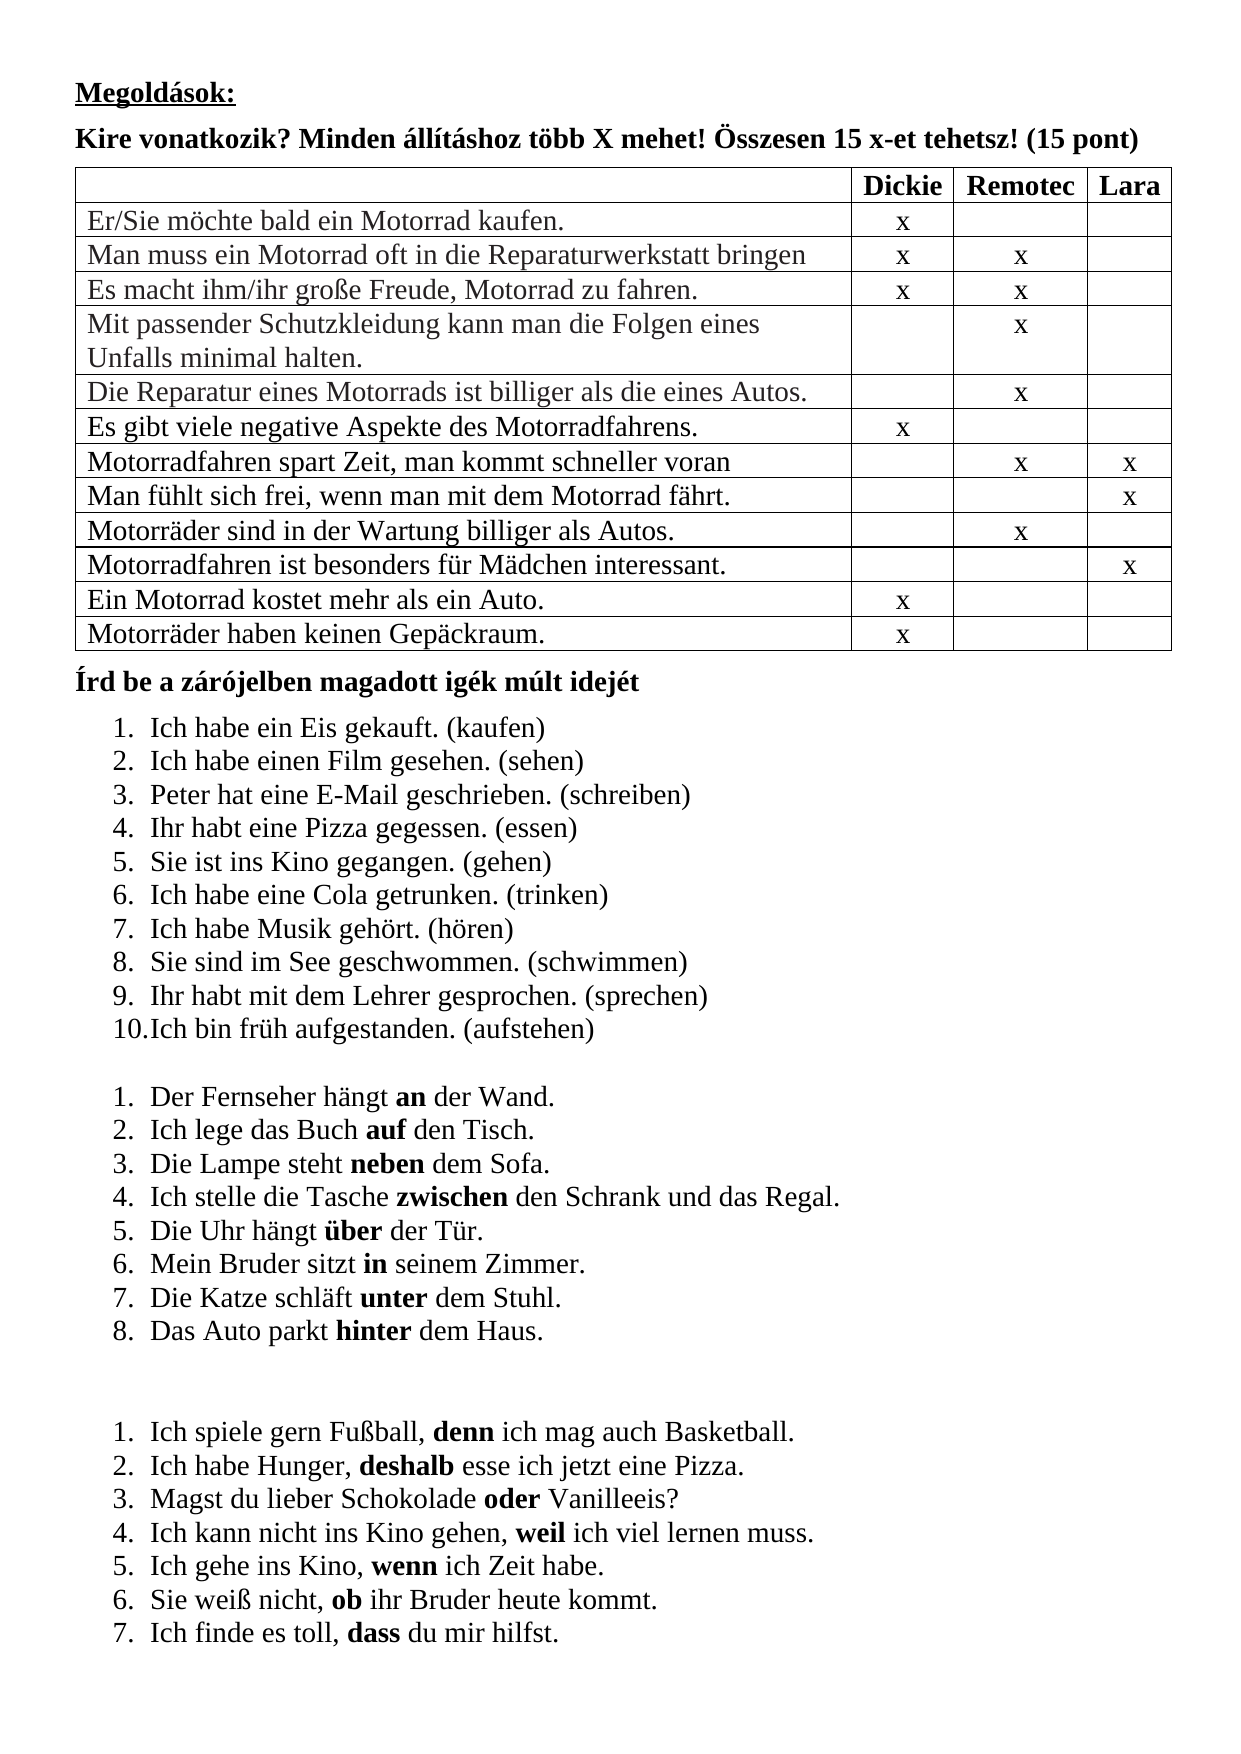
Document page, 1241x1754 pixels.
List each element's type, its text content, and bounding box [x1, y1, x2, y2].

list Sie weiß nicht, ob ihr Bruder heute kommt. [112, 1582, 1165, 1615]
table_cell x [954, 237, 1087, 271]
list Ich lege das Buch auf den Tisch. [112, 1112, 1165, 1146]
text Megoldások: [75, 75, 1165, 108]
table_cell [1088, 375, 1171, 408]
list Ihr habt eine Pizza gegessen. (essen) [112, 810, 1165, 844]
table_cell [954, 478, 1087, 512]
table_cell x [954, 306, 1087, 373]
list Ich habe einen Film gesehen. (sehen) [112, 743, 1165, 777]
table_cell [954, 203, 1087, 236]
table_cell x [852, 409, 953, 443]
table_cell [1088, 582, 1171, 616]
list Mein Bruder sitzt in seinem Zimmer. [112, 1246, 1165, 1280]
table_cell [954, 617, 1087, 650]
table_cell [954, 582, 1087, 616]
list Ich finde es toll, dass du mir hilfst. [112, 1615, 1165, 1649]
list Das Auto parkt hinter dem Haus. [112, 1313, 1165, 1347]
table_cell x [852, 237, 953, 271]
table_cell [1088, 617, 1171, 650]
table_cell Motorräder haben keinen Gepäckraum. [76, 617, 851, 650]
table_cell Motorräder sind in der Wartung billiger als Autos. [76, 513, 851, 546]
table_cell x [954, 272, 1087, 305]
table_cell Motorradfahren spart Zeit, man kommt schneller voran [76, 444, 851, 477]
list Ich habe Hunger, deshalb esse ich jetzt eine Pizza. [112, 1448, 1165, 1481]
list Ich stelle die Tasche zwischen den Schrank und das Regal. [112, 1179, 1165, 1213]
list Die Lampe steht neben dem Sofa. [112, 1146, 1165, 1179]
table_cell x [1088, 548, 1171, 581]
text Kire vonatkozik? Minden állításhoz több X mehet! Összesen 15 x-et tehetsz! (15 pont) [75, 121, 1165, 154]
table_cell [1088, 272, 1171, 305]
table_cell x [954, 375, 1087, 408]
table_cell [954, 409, 1087, 443]
table_cell Es macht ihm/ihr große Freude, Motorrad zu fahren. [76, 272, 851, 305]
list Ich gehe ins Kino, wenn ich Zeit habe. [112, 1548, 1165, 1582]
table_cell Die Reparatur eines Motorrads ist billiger als die eines Autos. [76, 375, 851, 408]
table_cell x [954, 513, 1087, 546]
list Magst du lieber Schokolade oder Vanilleeis? [112, 1481, 1165, 1515]
table_cell [852, 444, 953, 477]
table_header Dickie [852, 168, 953, 202]
table_cell [1088, 237, 1171, 271]
table_cell x [954, 444, 1087, 477]
table_cell [1088, 203, 1171, 236]
list Der Fernseher hängt an der Wand. [112, 1079, 1165, 1112]
list Die Uhr hängt über der Tür. [112, 1213, 1165, 1246]
table_cell Er/Sie möchte bald ein Motorrad kaufen. [76, 203, 851, 236]
list Sie sind im See geschwommen. (schwimmen) [112, 944, 1165, 978]
list Ich habe Musik gehört. (hören) [112, 911, 1165, 944]
table_cell Ein Motorrad kostet mehr als ein Auto. [76, 582, 851, 616]
table_cell [852, 513, 953, 546]
table_header [76, 168, 851, 202]
list Ihr habt mit dem Lehrer gesprochen. (sprechen) [112, 978, 1165, 1012]
table_cell [1088, 306, 1171, 373]
text Írd be a zárójelben magadott igék múlt idejét [75, 664, 1165, 697]
table_cell [1088, 513, 1171, 546]
table_cell Man muss ein Motorrad oft in die Reparaturwerkstatt bringen [76, 237, 851, 271]
list Peter hat eine E-Mail geschrieben. (schreiben) [112, 777, 1165, 810]
table_cell [852, 478, 953, 512]
table_cell [852, 548, 953, 581]
list Ich habe ein Eis gekauft. (kaufen) [112, 710, 1165, 743]
list Die Katze schläft unter dem Stuhl. [112, 1280, 1165, 1313]
table_header Remotec [954, 168, 1087, 202]
table_cell [954, 548, 1087, 581]
table_cell [852, 306, 953, 373]
list Sie ist ins Kino gegangen. (gehen) [112, 844, 1165, 877]
table_cell Motorradfahren ist besonders für Mädchen interessant. [76, 548, 851, 581]
table_cell x [852, 617, 953, 650]
list Ich kann nicht ins Kino gehen, weil ich viel lernen muss. [112, 1515, 1165, 1548]
table_cell Man fühlt sich frei, wenn man mit dem Motorrad fährt. [76, 478, 851, 512]
list Ich spiele gern Fußball, denn ich mag auch Basketball. [112, 1414, 1165, 1448]
table_header Lara [1088, 168, 1171, 202]
table_cell x [1088, 478, 1171, 512]
table_cell x [1088, 444, 1171, 477]
table_cell x [852, 203, 953, 236]
list Ich habe eine Cola getrunken. (trinken) [112, 877, 1165, 911]
table_cell [1088, 409, 1171, 443]
table_cell Es gibt viele negative Aspekte des Motorradfahrens. [76, 409, 851, 443]
list Ich bin früh aufgestanden. (aufstehen) [112, 1012, 1165, 1045]
table_cell x [852, 272, 953, 305]
table_cell x [852, 582, 953, 616]
table_cell [852, 375, 953, 408]
table_cell Mit passender Schutzkleidung kann man die Folgen eines Unfalls minimal halten. [76, 306, 851, 373]
